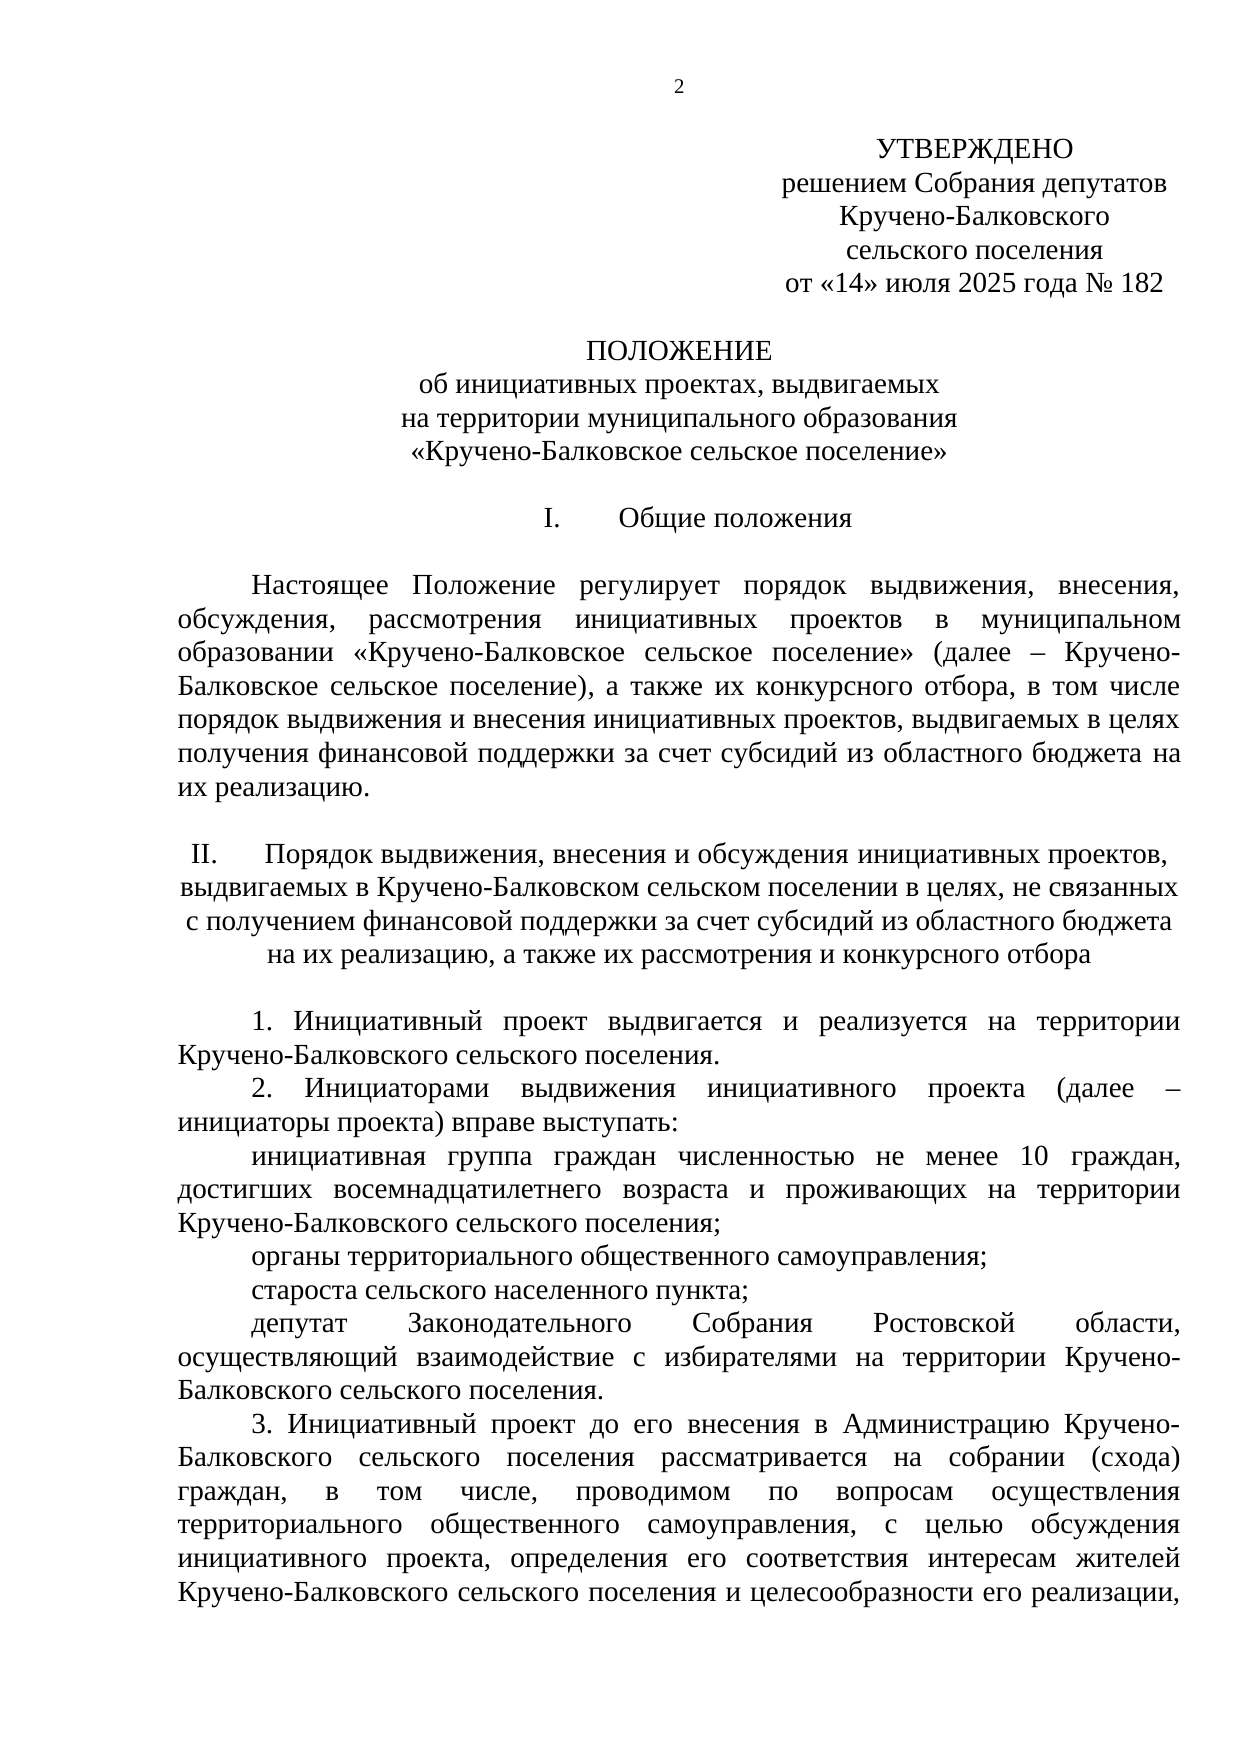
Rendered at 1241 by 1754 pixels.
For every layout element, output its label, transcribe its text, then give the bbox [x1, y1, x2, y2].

text староста сельского населенного пункта; [177, 1272, 1181, 1305]
text Кручено-Балковского [768, 198, 1181, 232]
text сельского поселения [768, 232, 1181, 266]
text ПОЛОЖЕНИЕ [177, 333, 1181, 366]
text решением Собрания депутатов [768, 165, 1181, 198]
text об инициативных проектах, выдвигаемых [177, 366, 1181, 400]
text УТВЕРЖДЕНО [768, 131, 1181, 165]
text от «14» июля 2025 года № 182 [768, 266, 1181, 299]
text органы территориального общественного самоуправления; [177, 1238, 1181, 1272]
text 1. Инициативный проект выдвигается и реализуется на территории Кручено-Балковского сельского поселения. [177, 1003, 1181, 1071]
text на территории муниципального образования [177, 400, 1181, 433]
list Порядок выдвижения, внесения и обсуждения инициативных проектов, выдвигаемых в Кручено-Балковском сельском поселении в целях, не связанных с получением финансовой поддержки за счет субсидий из областного бюджета на их реализацию, а также их рассмотрения и конкурсного отбора [177, 836, 1181, 970]
text инициативная группа граждан численностью не менее 10 граждан, достигших восемнадцатилетнего возраста и проживающих на территории Кручено-Балковского сельского поселения; [177, 1138, 1181, 1238]
text Настоящее Положение регулирует порядок выдвижения, внесения, обсуждения, рассмотрения инициативных проектов в муниципальном образовании «Кручено-Балковское сельское поселение» (далее – Кручено-Балковское сельское поселение), а также их конкурсного отбора, в том числе порядок выдвижения и внесения инициативных проектов, выдвигаемых в целях получения финансовой поддержки за счет субсидий из областного бюджета на их реализацию. [177, 567, 1181, 802]
text 2. Инициаторами выдвижения инициативного проекта (далее – инициаторы проекта) вправе выступать: [177, 1071, 1181, 1138]
list Общие положения [215, 500, 1181, 534]
text «Кручено-Балковское сельское поселение» [177, 433, 1181, 467]
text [177, 1406, 1181, 1607]
text депутат Законодательного Собрания Ростовской области, осуществляющий взаимодействие с избирателями на территории Кручено-Балковского сельского поселения. [177, 1305, 1181, 1406]
